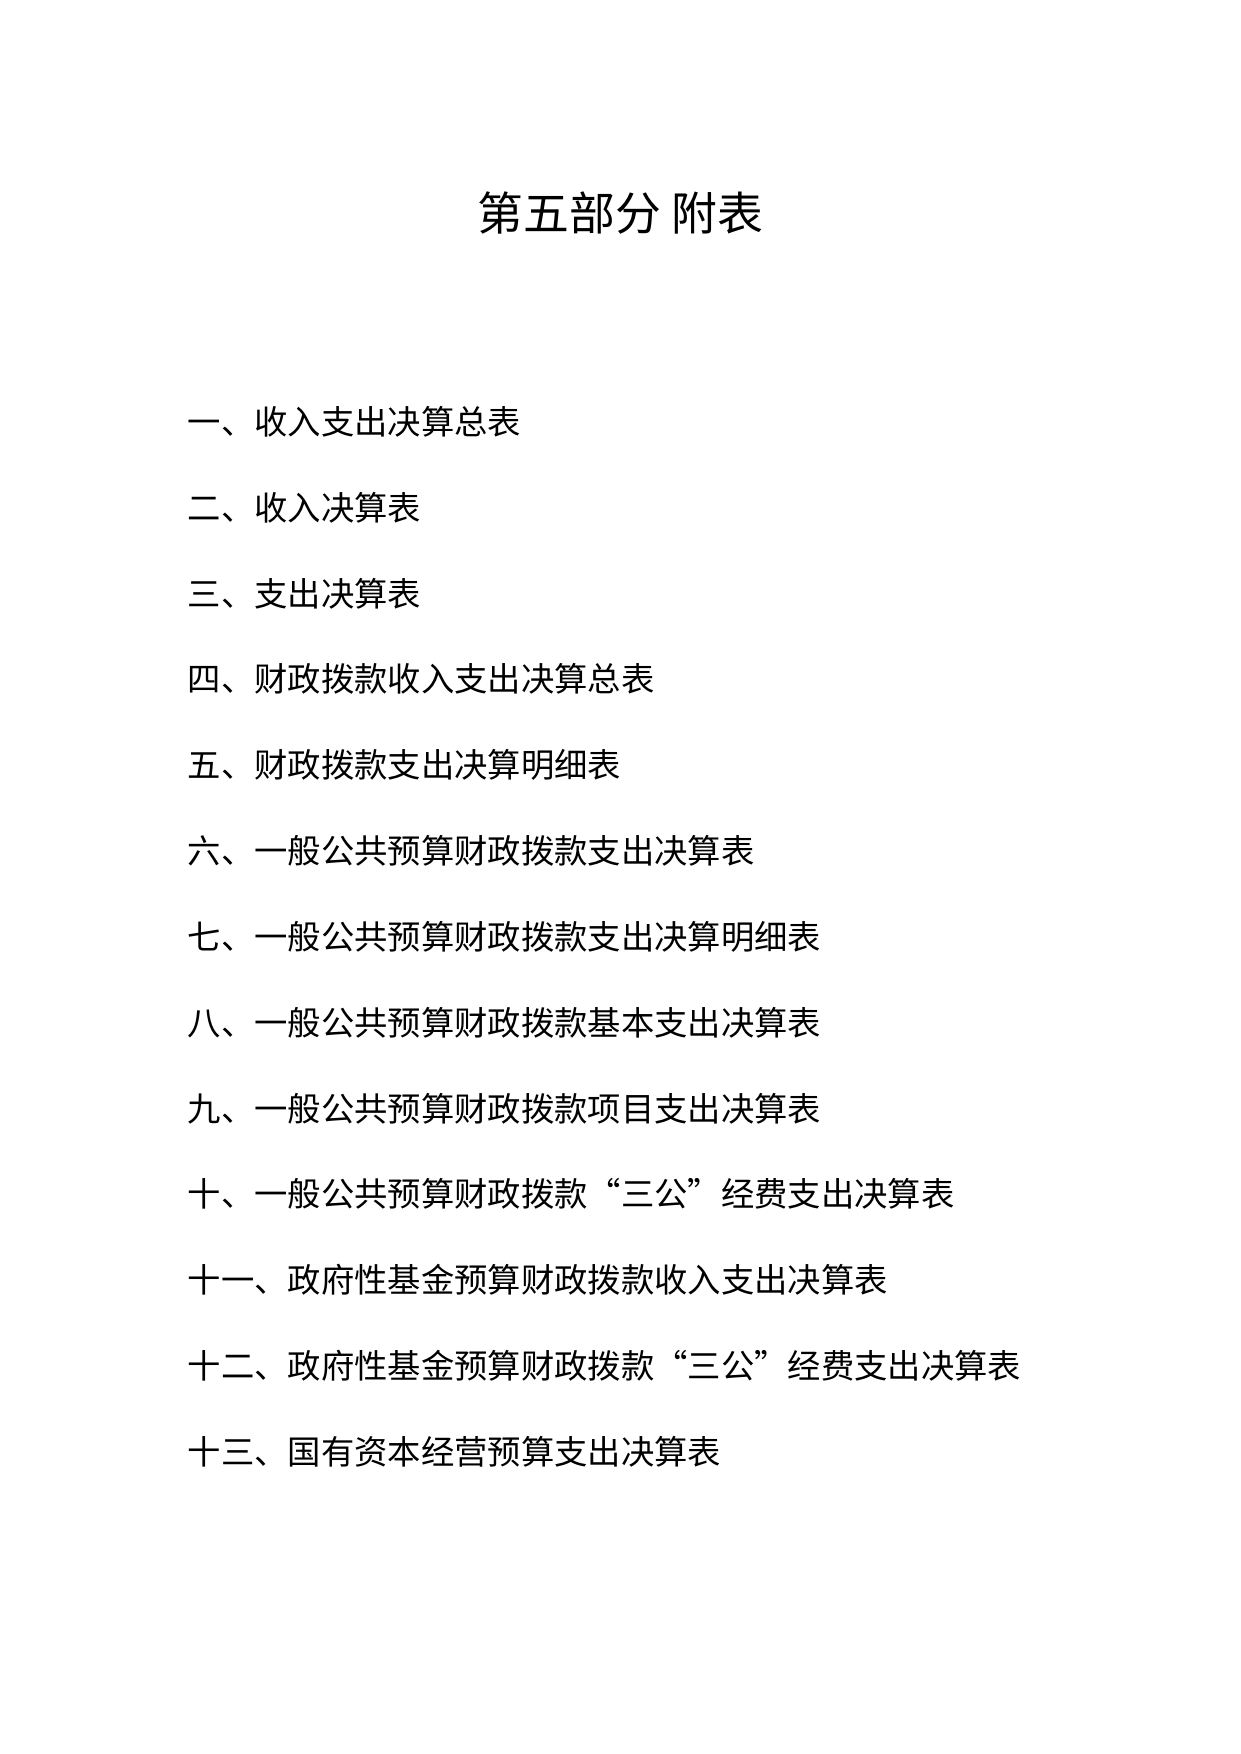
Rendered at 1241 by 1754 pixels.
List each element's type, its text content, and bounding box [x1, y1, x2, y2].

subtitle 四、财政拨款收入支出决算总表 [187, 645, 1053, 710]
subtitle 第五部分 附表 [187, 162, 1053, 259]
subtitle 十一、政府性基金预算财政拨款收入支出决算表 [187, 1246, 1053, 1311]
subtitle 十三、国有资本经营预算支出决算表 [187, 1417, 1053, 1482]
subtitle 六、一般公共预算财政拨款支出决算表 [187, 817, 1053, 882]
subtitle 八、一般公共预算财政拨款基本支出决算表 [187, 988, 1053, 1053]
subtitle 十二、政府性基金预算财政拨款“三公”经费支出决算表 [187, 1332, 1053, 1397]
subtitle 三、支出决算表 [187, 559, 1053, 624]
subtitle 一、收入支出决算总表 [187, 387, 1053, 452]
subtitle 五、财政拨款支出决算明细表 [187, 731, 1053, 796]
subtitle 九、一般公共预算财政拨款项目支出决算表 [187, 1074, 1053, 1139]
subtitle 七、一般公共预算财政拨款支出决算明细表 [187, 902, 1053, 967]
subtitle 二、收入决算表 [187, 473, 1053, 538]
subtitle 十、一般公共预算财政拨款“三公”经费支出决算表 [187, 1160, 1053, 1225]
